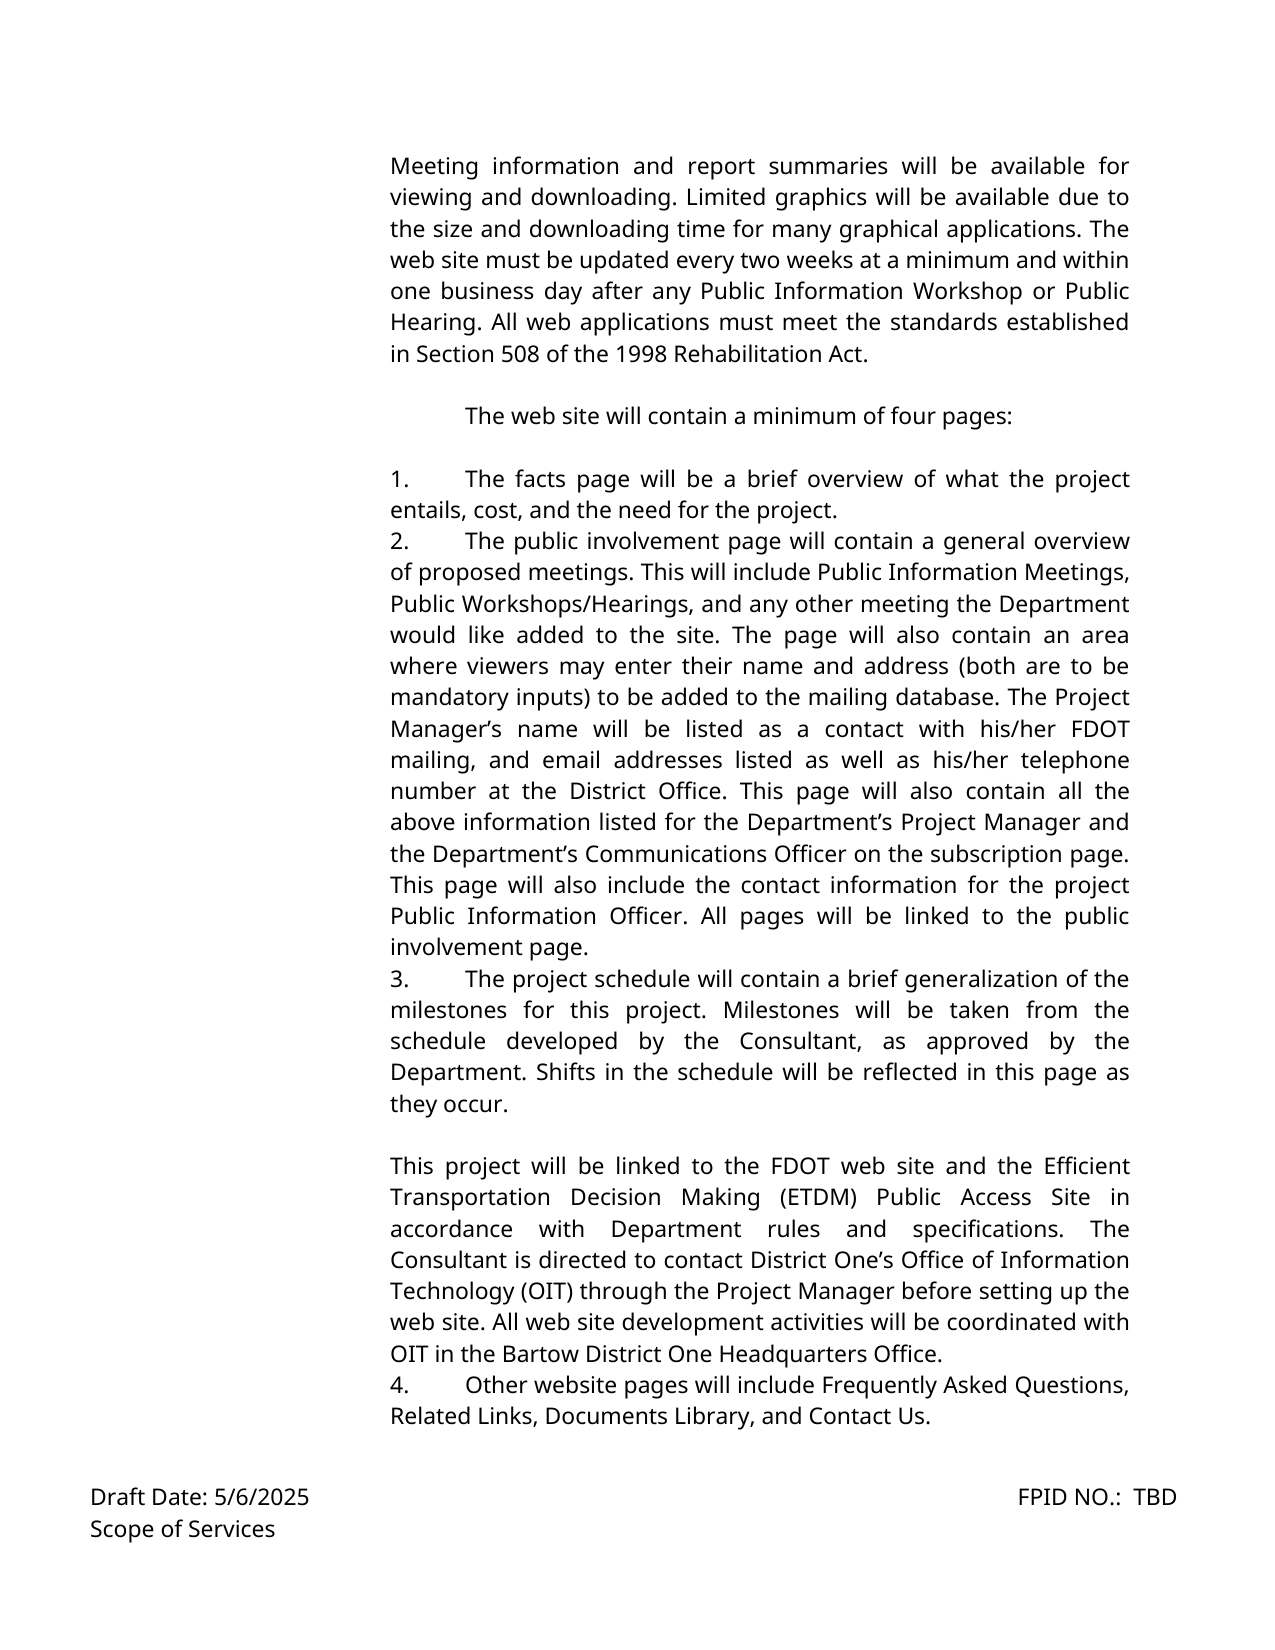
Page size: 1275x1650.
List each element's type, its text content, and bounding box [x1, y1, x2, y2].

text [390, 150, 1131, 369]
text 3. The project schedule will contain a brief generalization of the milestones for this project. Milestones will be taken from the schedule developed by the Consultant, as approved by the Department. Shifts in the schedule will be reflected in this page as they occur. [390, 962, 1131, 1119]
text 4. Other website pages will include Frequently Asked Questions, Related Links, Documents Library, and Contact Us. [390, 1369, 1131, 1431]
text 2. The public involvement page will contain a general overview of proposed meetings. This will include Public Information Meetings, Public Workshops/Hearings, and any other meeting the Department would like added to the site. The page will also contain an area where viewers may enter their name and address (both are to be mandatory inputs) to be added to the mailing database. The Project Manager’s name will be listed as a contact with his/her FDOT mailing, and email addresses listed as well as his/her telephone number at the District Office. This page will also contain all the above information listed for the Department’s Project Manager and the Department’s Communications Officer on the subscription page. This page will also include the contact information for the project Public Information Officer. All pages will be linked to the public involvement page. [390, 525, 1131, 962]
text This project will be linked to the FDOT web site and the Efficient Transportation Decision Making (ETDM) Public Access Site in accordance with Department rules and specifications. The Consultant is directed to contact District One’s Office of Information Technology (OIT) through the Project Manager before setting up the web site. All web site development activities will be coordinated with OIT in the Bartow District One Headquarters Office. [390, 1150, 1131, 1369]
text The web site will contain a minimum of four pages: [315, 400, 1131, 431]
text 1. The facts page will be a brief overview of what the project entails, cost, and the need for the project. [390, 462, 1131, 525]
